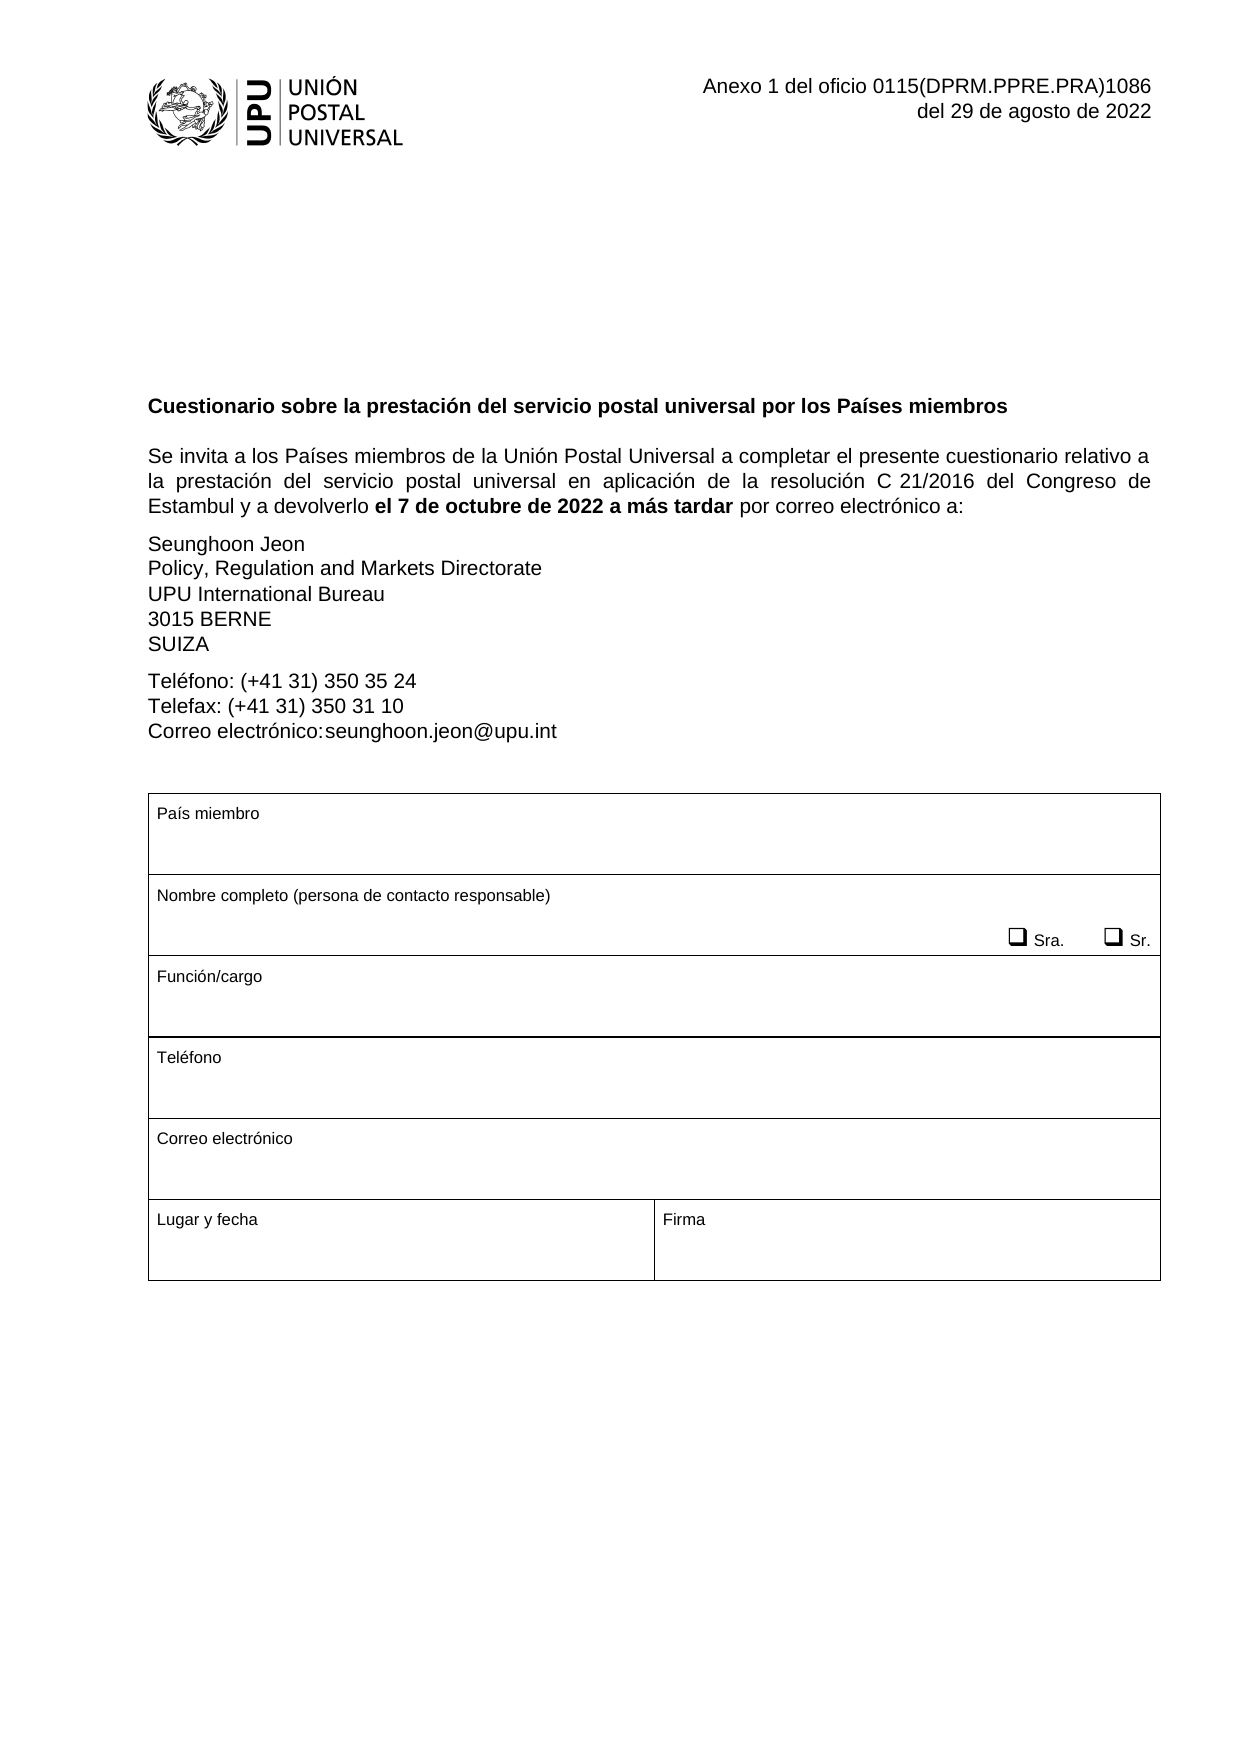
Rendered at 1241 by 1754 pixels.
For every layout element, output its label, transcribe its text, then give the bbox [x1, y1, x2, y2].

table_cell Lugar y fecha [149, 1200, 654, 1280]
table_cell Sra. Sr. [998, 875, 1160, 955]
table_cell Teléfono [149, 1038, 1160, 1118]
table_cell Nombre completo (persona de contacto responsable) [149, 875, 998, 955]
text Seunghoon Jeon [148, 531, 1152, 556]
text Telefax: (+41 31) 350 31 10 [148, 693, 1152, 718]
text Policy, Regulation and Markets Directorate [148, 556, 1152, 581]
text Correo electrónico: seunghoon.jeon@upu.int [148, 718, 1152, 743]
text Cuestionario sobre la prestación del servicio postal universal por los Países miembros [148, 393, 1152, 418]
text Teléfono: (+41 31) 350 35 24 [148, 668, 1152, 693]
table_cell Función/cargo [149, 956, 1160, 1036]
text 3015 BERNE [148, 606, 1152, 631]
text Se invita a los Países miembros de la Unión Postal Universal a completar el presente cuestionario relativo a la prestación del servicio postal universal en aplicación de la resolución C 21/2016 del Congreso de Estambul y a devolverlo el 7 de octubre de 2022 a más tardar por correo electrónico a: [148, 443, 1152, 518]
table_cell Correo electrónico [149, 1119, 1160, 1199]
text UPU International Bureau [148, 581, 1152, 606]
text SUIZA [148, 631, 1152, 656]
picture [147, 76, 403, 146]
table_header País miembro [149, 794, 1160, 874]
table_cell Firma [655, 1200, 1160, 1280]
